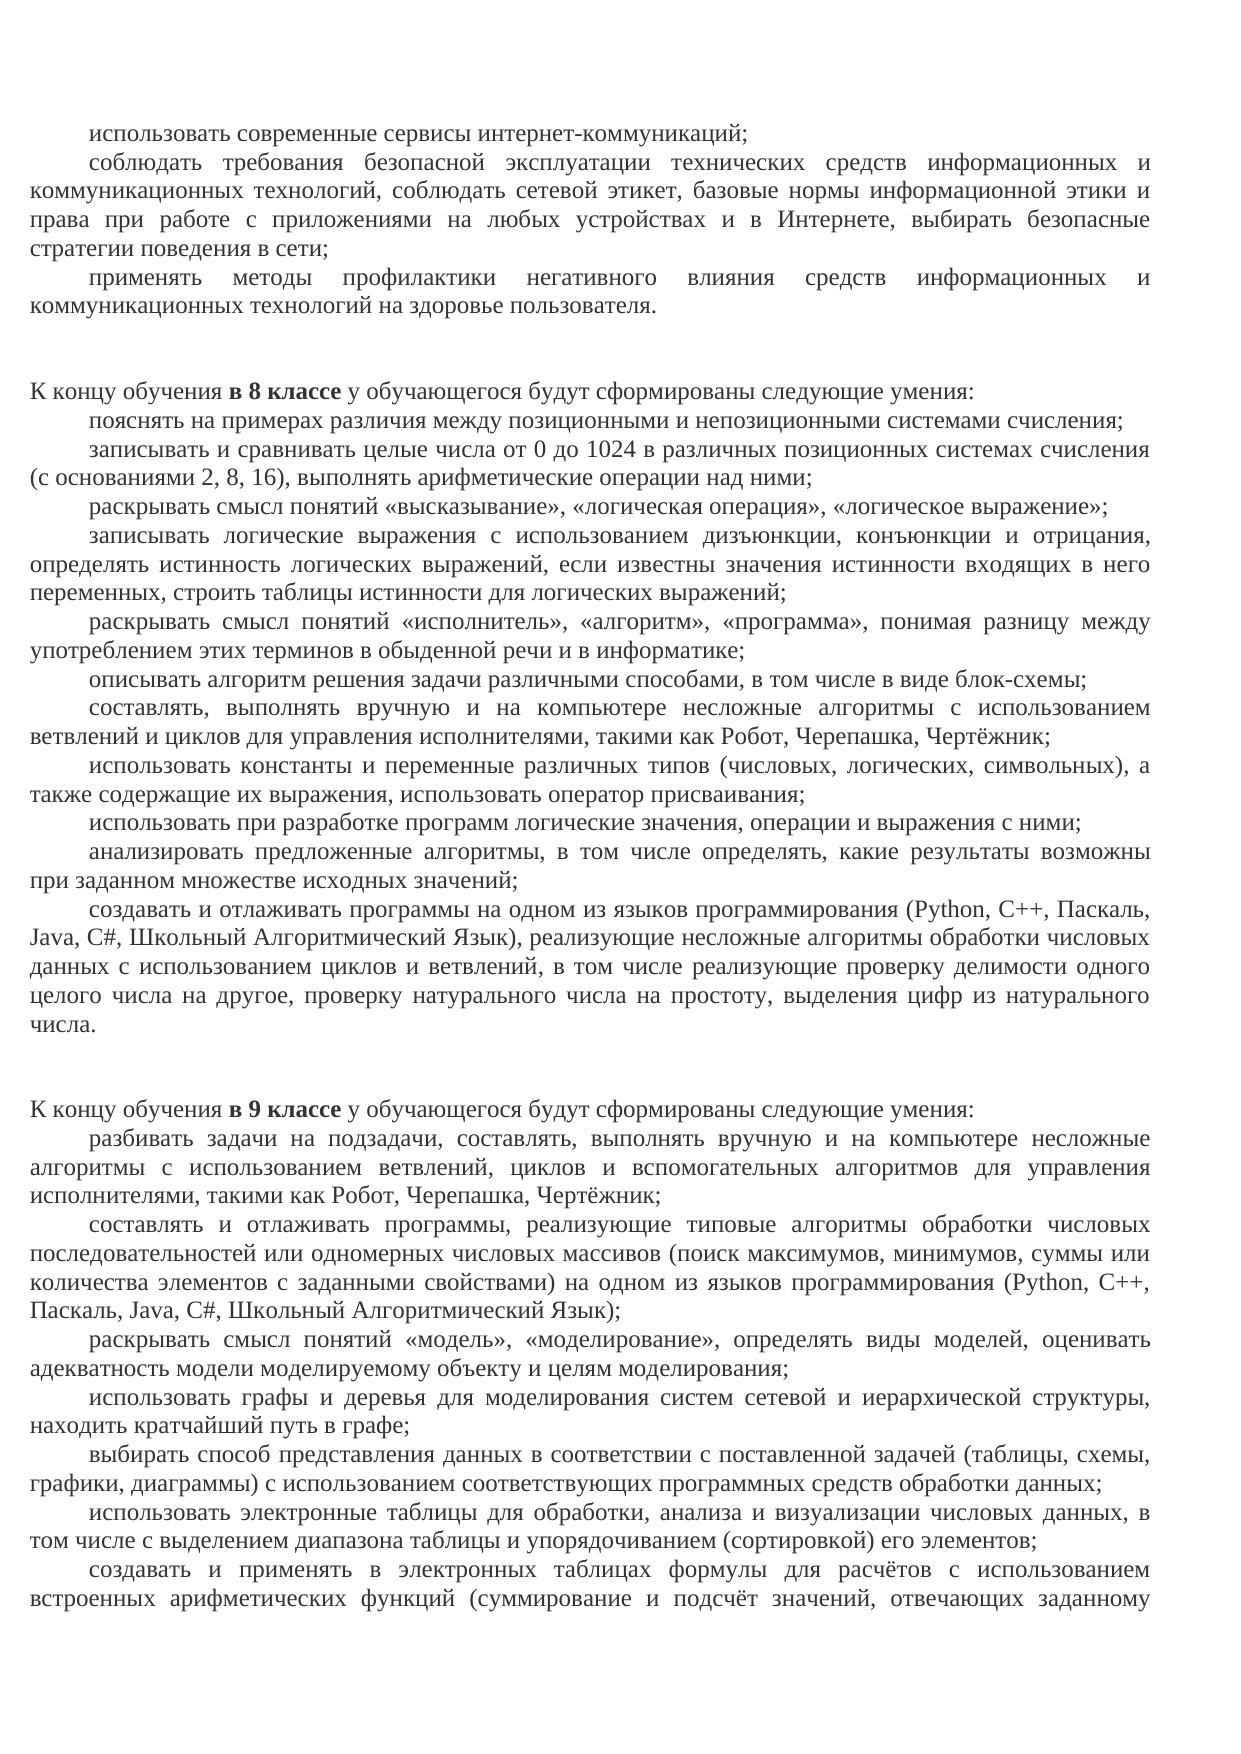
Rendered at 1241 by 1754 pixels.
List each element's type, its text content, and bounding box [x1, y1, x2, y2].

text разбивать задачи на подзадачи, составлять, выполнять вручную и на компьютере несложные алгоритмы с использованием ветвлений, циклов и вспомогательных алгоритмов для управления исполнителями, такими как Робот, Черепашка, Чертёжник; [29, 1123, 1152, 1209]
text К концу обучения в 9 классе у обучающегося будут сформированы следующие умения: [29, 1094, 1152, 1123]
text раскрывать смысл понятий «высказывание», «логическая операция», «логическое выражение»; [29, 491, 1152, 520]
text записывать логические выражения с использованием дизъюнкции, конъюнкции и отрицания, определять истинность логических выражений, если известны значения истинности входящих в него переменных, строить таблицы истинности для логических выражений; [29, 520, 1152, 606]
text использовать современные сервисы интернет-коммуникаций; [29, 118, 1152, 147]
text описывать алгоритм решения задачи различными способами, в том числе в виде блок-схемы; [29, 664, 1152, 692]
text применять методы профилактики негативного влияния средств информационных и коммуникационных технологий на здоровье пользователя. [29, 262, 1152, 319]
text раскрывать смысл понятий «исполнитель», «алгоритм», «программа», понимая разницу между употреблением этих терминов в обыденной речи и в информатике; [29, 606, 1152, 664]
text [29, 1554, 1152, 1612]
text К концу обучения в 8 классе у обучающегося будут сформированы следующие умения: [29, 376, 1152, 405]
text составлять и отлаживать программы, реализующие типовые алгоритмы обработки числовых последовательностей или одномерных числовых массивов (поиск максимумов, минимумов, суммы или количества элементов с заданными свойствами) на одном из языков программирования (Python, C++, Паскаль, Java, C#, Школьный Алгоритмический Язык); [29, 1209, 1152, 1324]
text анализировать предложенные алгоритмы, в том числе определять, какие результаты возможны при заданном множестве исходных значений; [29, 836, 1152, 894]
text соблюдать требования безопасной эксплуатации технических средств информационных и коммуникационных технологий, соблюдать сетевой этикет, базовые нормы информационной этики и права при работе с приложениями на любых устройствах и в Интернете, выбирать безопасные стратегии поведения в сети; [29, 147, 1152, 262]
text выбирать способ представления данных в соответствии с поставленной задачей (таблицы, схемы, графики, диаграммы) с использованием соответствующих программных средств обработки данных; [29, 1439, 1152, 1497]
text составлять, выполнять вручную и на компьютере несложные алгоритмы с использованием ветвлений и циклов для управления исполнителями, такими как Робот, Черепашка, Чертёжник; [29, 692, 1152, 750]
text использовать графы и деревья для моделирования систем сетевой и иерархической структуры, находить кратчайший путь в графе; [29, 1382, 1152, 1439]
text пояснять на примерах различия между позиционными и непозиционными системами счисления; [29, 405, 1152, 434]
text записывать и сравнивать целые числа от 0 до 1024 в различных позиционных системах счисления (с основаниями 2, 8, 16), выполнять арифметические операции над ними; [29, 434, 1152, 491]
text использовать при разработке программ логические значения, операции и выражения с ними; [29, 807, 1152, 836]
text использовать константы и переменные различных типов (числовых, логических, символьных), а также содержащие их выражения, использовать оператор присваивания; [29, 750, 1152, 807]
text раскрывать смысл понятий «модель», «моделирование», определять виды моделей, оценивать адекватность модели моделируемому объекту и целям моделирования; [29, 1324, 1152, 1382]
text создавать и отлаживать программы на одном из языков программирования (Python, C++, Паскаль, Java, C#, Школьный Алгоритмический Язык), реализующие несложные алгоритмы обработки числовых данных с использованием циклов и ветвлений, в том числе реализующие проверку делимости одного целого числа на другое, проверку натурального числа на простоту, выделения цифр из натурального числа. [29, 894, 1152, 1037]
text использовать электронные таблицы для обработки, анализа и визуализации числовых данных, в том числе с выделением диапазона таблицы и упорядочиванием (сортировкой) его элементов; [29, 1497, 1152, 1554]
